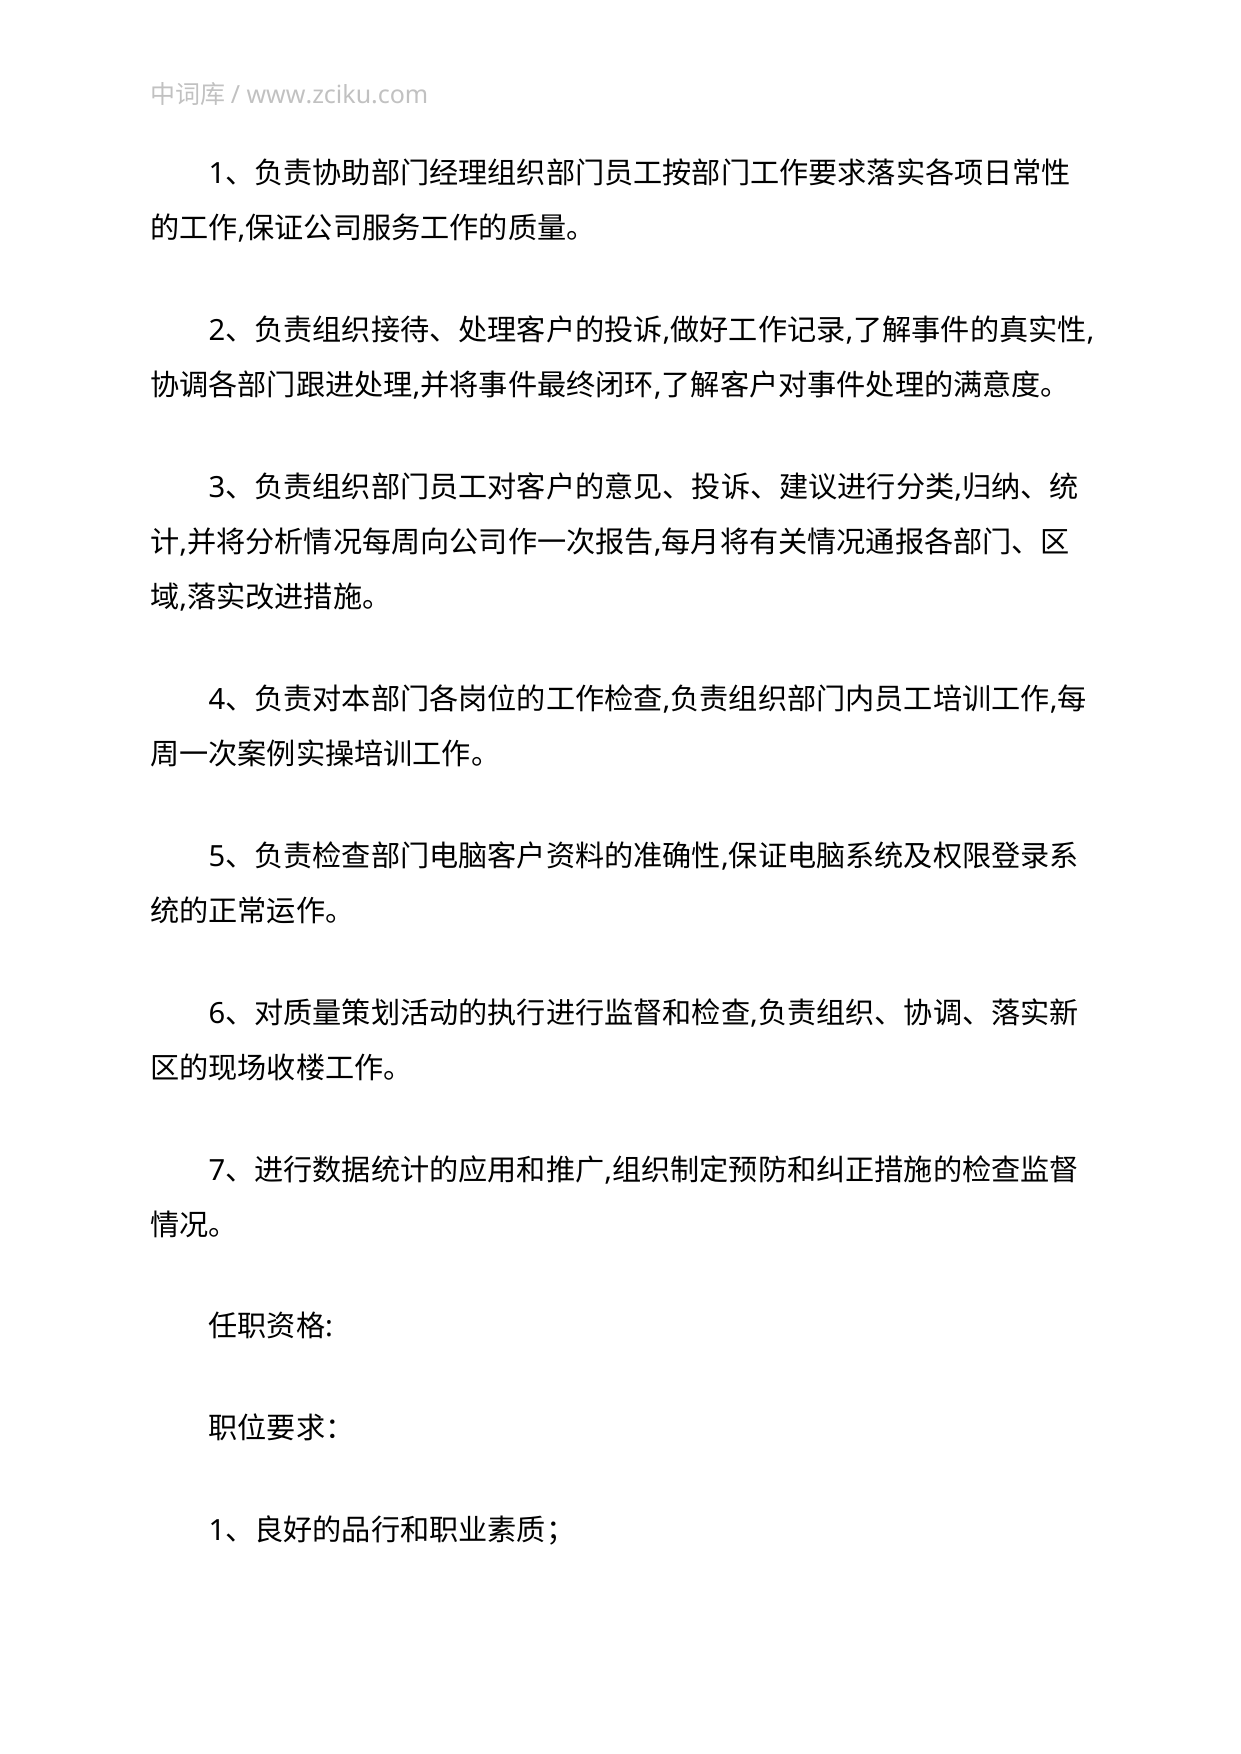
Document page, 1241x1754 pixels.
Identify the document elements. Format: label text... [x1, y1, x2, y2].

text 3、负责组织部门员工对客户的意见、投诉、建议进行分类,归纳、统计,并将分析情况每周向公司作一次报告,每月将有关情况通报各部门、区域,落实改进措施。 [150, 464, 1090, 616]
text 1、良好的品行和职业素质； [150, 1507, 1090, 1549]
text 职位要求： [150, 1405, 1090, 1447]
text 7、进行数据统计的应用和推广,组织制定预防和纠正措施的检查监督情况。 [150, 1146, 1090, 1243]
text 5、负责检查部门电脑客户资料的准确性,保证电脑系统及权限登录系统的正常运作。 [150, 833, 1090, 930]
text 1、负责协助部门经理组织部门员工按部门工作要求落实各项日常性的工作,保证公司服务工作的质量。 [150, 150, 1090, 247]
text 任职资格: [150, 1303, 1090, 1345]
text 6、对质量策划活动的执行进行监督和检查,负责组织、协调、落实新区的现场收楼工作。 [150, 989, 1090, 1087]
text 4、负责对本部门各岗位的工作检查,负责组织部门内员工培训工作,每周一次案例实操培训工作。 [150, 676, 1090, 773]
text 2、负责组织接待、处理客户的投诉,做好工作记录,了解事件的真实性,协调各部门跟进处理,并将事件最终闭环,了解客户对事件处理的满意度。 [150, 307, 1090, 404]
